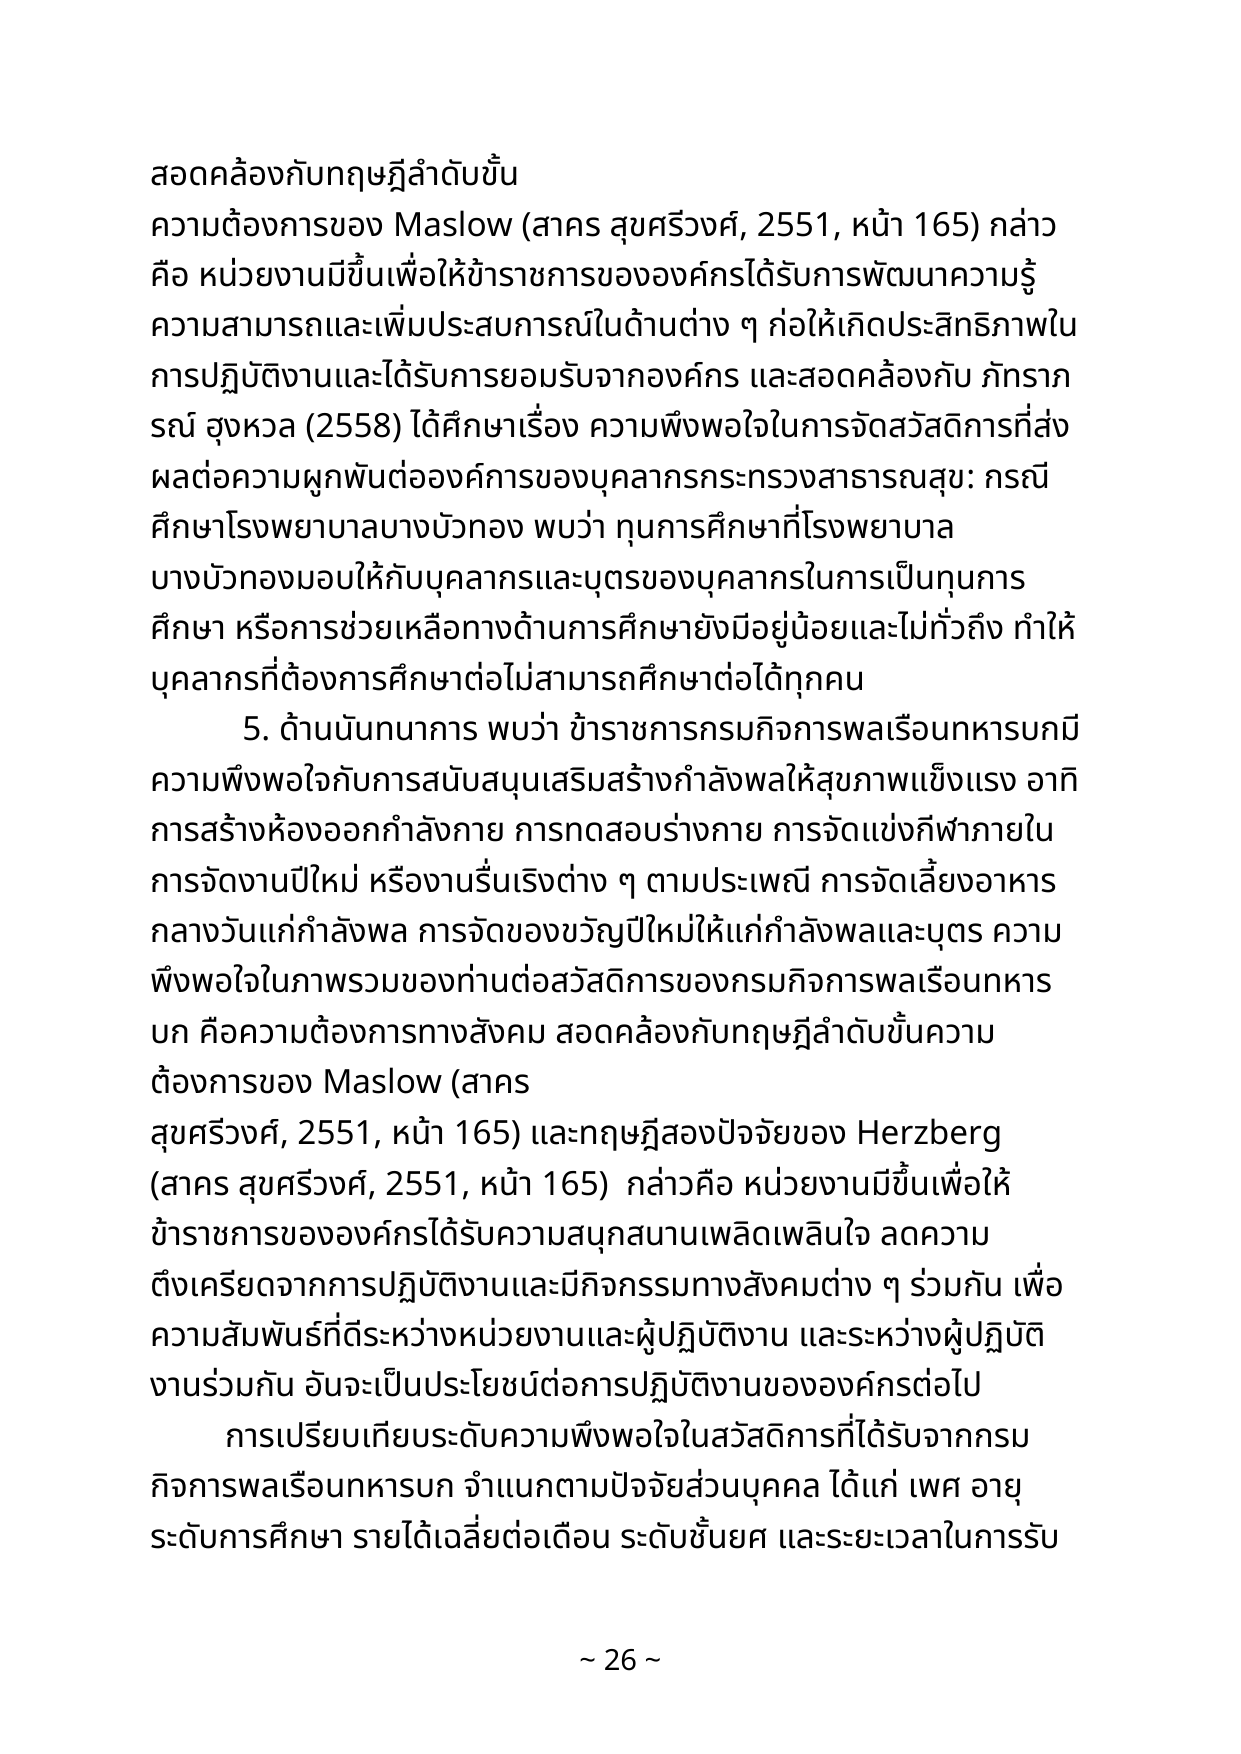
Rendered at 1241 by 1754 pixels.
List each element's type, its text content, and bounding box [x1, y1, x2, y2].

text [150, 150, 1090, 705]
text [150, 1412, 1090, 1563]
text 5. ด้านนันทนาการ พบว่า ข้าราชการกรมกิจการพลเรือนทหารบกมีความพึงพอใจกับการสนับสนุนเสริมสร้างกำลังพลให้สุขภาพแข็งแรง อาทิ การสร้างห้องออกกำลังกาย การทดสอบร่างกาย การจัดแข่งกีฬาภายใน การจัดงานปีใหม่ หรืองานรื่นเริงต่าง ๆ ตามประเพณี การจัดเลี้ยงอาหารกลางวันแก่กำลังพล การจัดของขวัญปีใหม่ให้แก่กำลังพลและบุตร ความพึงพอใจในภาพรวมของท่านต่อสวัสดิการของกรมกิจการพลเรือนทหารบก คือความต้องการทางสังคม สอดคล้องกับทฤษฎีลำดับขั้นความต้องการของ Maslow (สาคร สุขศรีวงศ์, 2551, หน้า 165) และทฤษฎีสองปัจจัยของ Herzberg (สาคร สุขศรีวงศ์, 2551, หน้า 165) กล่าวคือ หน่วยงานมีขึ้นเพื่อให้ข้าราชการขององค์กรได้รับความสนุกสนานเพลิดเพลินใจ ลดความตึงเครียดจากการปฏิบัติงานและมีกิจกรรมทางสังคมต่าง ๆ ร่วมกัน เพื่อความสัมพันธ์ที่ดีระหว่างหน่วยงานและผู้ปฏิบัติงาน และระหว่างผู้ปฏิบัติงานร่วมกัน อันจะเป็นประโยชน์ต่อการปฏิบัติงานขององค์กรต่อไป [150, 705, 1090, 1412]
